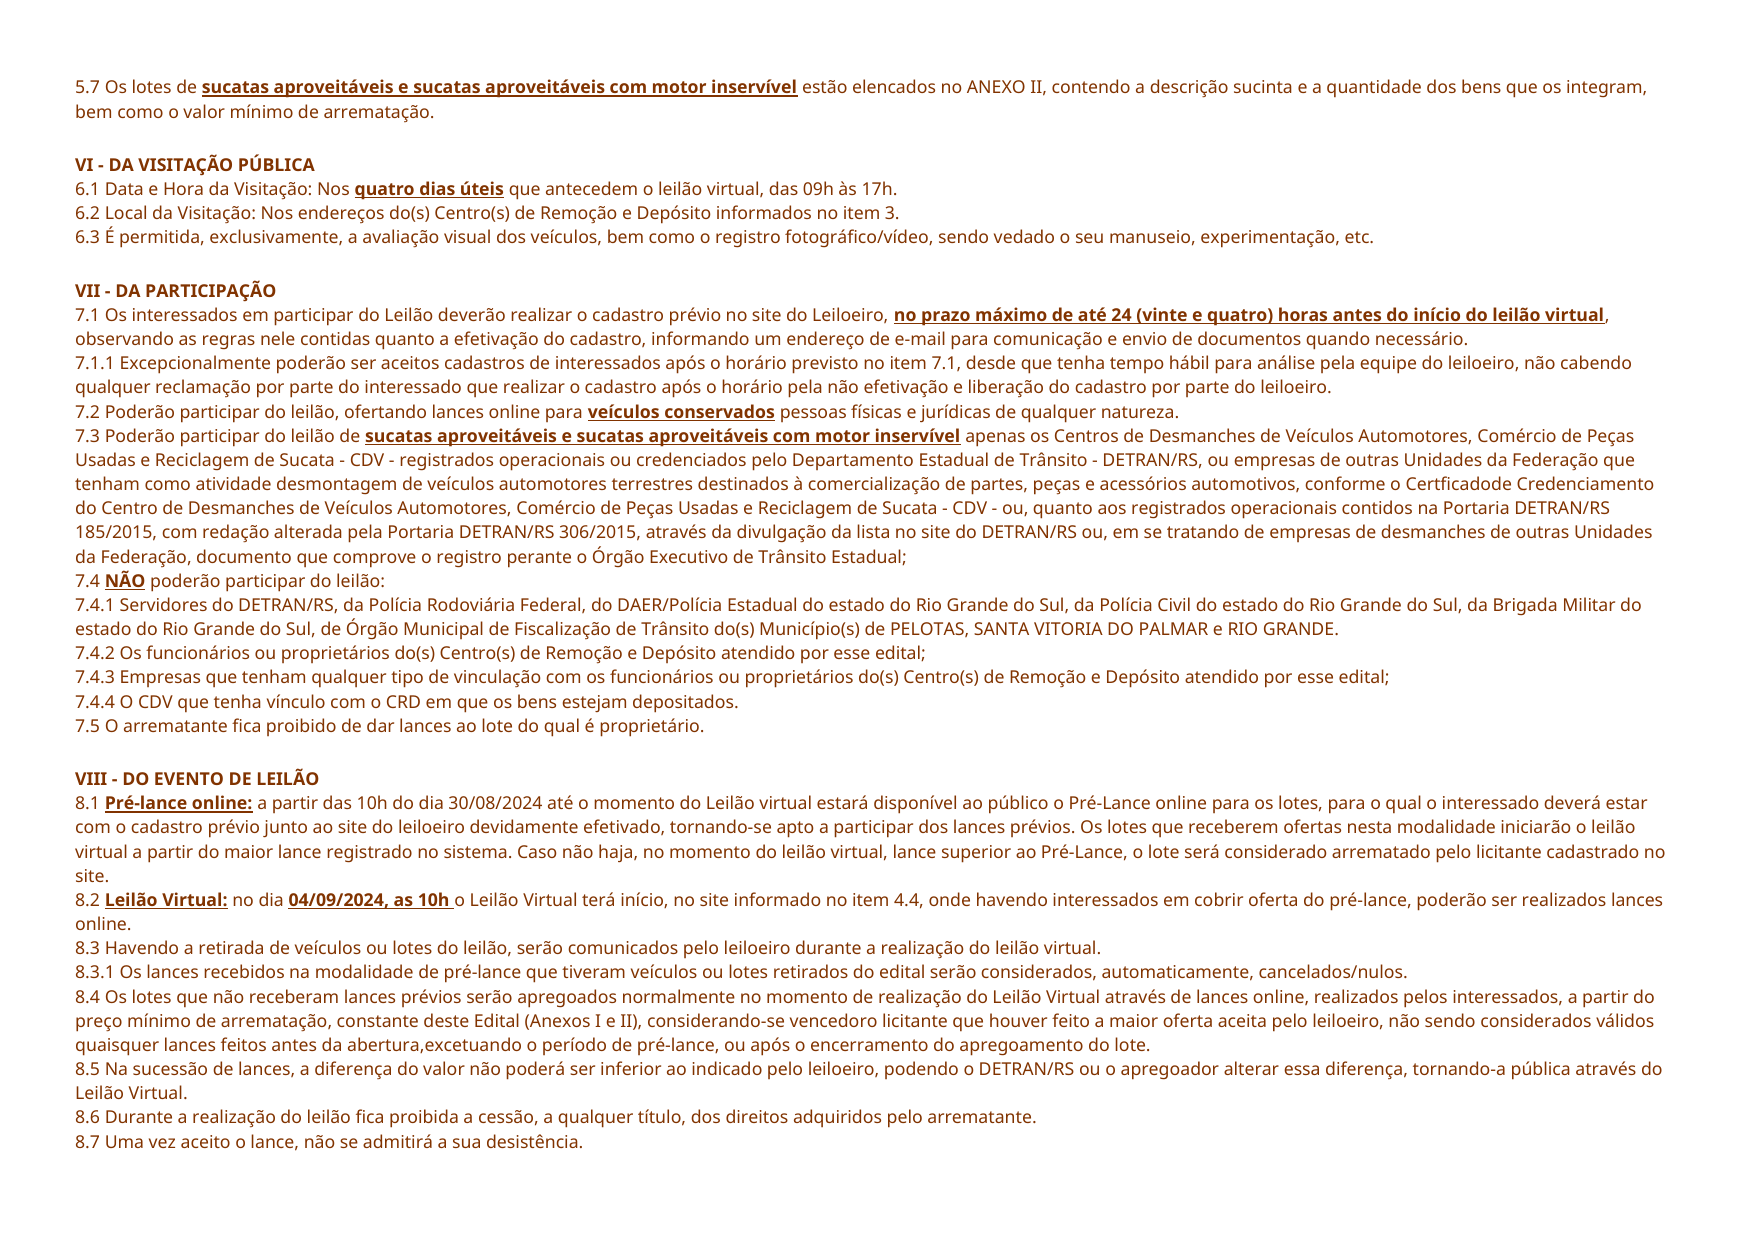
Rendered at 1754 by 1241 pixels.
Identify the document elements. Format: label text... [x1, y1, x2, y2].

text VII - DA PARTICIPAÇÃO 7.1 Os interessados em participar do Leilão deverão realizar o cadastro prévio no site do Leiloeiro, no prazo máximo de até 24 (vinte e quatro) horas antes do início do leilão virtual, observando as regras nele contidas quanto a efetivação do cadastro, informando um endereço de e-mail para comunicação e envio de documentos quando necessário. 7.1.1 Excepcionalmente poderão ser aceitos cadastros de interessados após o horário previsto no item 7.1, desde que tenha tempo hábil para análise pela equipe do leiloeiro, não cabendo qualquer reclamação por parte do interessado que realizar o cadastro após o horário pela não efetivação e liberação do cadastro por parte do leiloeiro. 7.2 Poderão participar do leilão, ofertando lances online para veículos conservados pessoas físicas e jurídicas de qualquer natureza. 7.3 Poderão participar do leilão de sucatas aproveitáveis e sucatas aproveitáveis com motor inservível apenas os Centros de Desmanches de Veículos Automotores, Comércio de Peças Usadas e Reciclagem de Sucata - CDV - registrados operacionais ou credenciados pelo Departamento Estadual de Trânsito - DETRAN/RS, ou empresas de outras Unidades da Federação que tenham como atividade desmontagem de veículos automotores terrestres destinados à comercialização de partes, peças e acessórios automotivos, conforme o Certficadode Credenciamento do Centro de Desmanches de Veículos Automotores, Comércio de Peças Usadas e Reciclagem de Sucata - CDV - ou, quanto aos registrados operacionais contidos na Portaria DETRAN/RS 185/2015, com redação alterada pela Portaria DETRAN/RS 306/2015, através da divulgação da lista no site do DETRAN/RS ou, em se tratando de empresas de desmanches de outras Unidades da Federação, documento que comprove o registro perante o Órgão Executivo de Trânsito Estadual; 7.4 NÃO poderão participar do leilão: 7.4.1 Servidores do DETRAN/RS, da Polícia Rodoviária Federal, do DAER/Polícia Estadual do estado do Rio Grande do Sul, da Polícia Civil do estado do Rio Grande do Sul, da Brigada Militar do estado do Rio Grande do Sul, de Órgão Municipal de Fiscalização de Trânsito do(s) Município(s) de PELOTAS, SANTA VITORIA DO PALMAR e RIO GRANDE. 7.4.2 Os funcionários ou proprietários do(s) Centro(s) de Remoção e Depósito atendido por esse edital; 7.4.3 Empresas que tenham qualquer tipo de vinculação com os funcionários ou proprietários do(s) Centro(s) de Remoção e Depósito atendido por esse edital; 7.4.4 O CDV que tenha vínculo com o CRD em que os bens estejam depositados. 7.5 O arrematante fica proibido de dar lances ao lote do qual é proprietário. [75, 278, 1679, 737]
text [75, 75, 1679, 123]
text VI - DA VISITAÇÃO PÚBLICA 6.1 Data e Hora da Visitação: Nos quatro dias úteis que antecedem o leilão virtual, das 09h às 17h. 6.2 Local da Visitação: Nos endereços do(s) Centro(s) de Remoção e Depósito informados no item 3. 6.3 É permitida, exclusivamente, a avaliação visual dos veículos, bem como o registro fotográfico/vídeo, sendo vedado o seu manuseio, experimentação, etc. [75, 152, 1679, 249]
text VIII - DO EVENTO DE LEILÃO 8.1 Pré-lance online: a partir das 10h do dia 30/08/2024 até o momento do Leilão virtual estará disponível ao público o Pré-Lance online para os lotes, para o qual o interessado deverá estar com o cadastro prévio junto ao site do leiloeiro devidamente efetivado, tornando-se apto a participar dos lances prévios. Os lotes que receberem ofertas nesta modalidade iniciarão o leilão virtual a partir do maior lance registrado no sistema. Caso não haja, no momento do leilão virtual, lance superior ao Pré-Lance, o lote será considerado arrematado pelo licitante cadastrado no site. 8.2 Leilão Virtual: no dia 04/09/2024, as 10h o Leilão Virtual terá início, no site informado no item 4.4, onde havendo interessados em cobrir oferta do pré-lance, poderão ser realizados lances online. 8.3 Havendo a retirada de veículos ou lotes do leilão, serão comunicados pelo leiloeiro durante a realização do leilão virtual. 8.3.1 Os lances recebidos na modalidade de pré-lance que tiveram veículos ou lotes retirados do edital serão considerados, automaticamente, cancelados/nulos. 8.4 Os lotes que não receberam lances prévios serão apregoados normalmente no momento de realização do Leilão Virtual através de lances online, realizados pelos interessados, a partir do preço mínimo de arrematação, constante deste Edital (Anexos I e II), considerando-se vencedoro licitante que houver feito a maior oferta aceita pelo leiloeiro, não sendo considerados válidos quaisquer lances feitos antes da abertura,excetuando o período de pré-lance, ou após o encerramento do apregoamento do lote. 8.5 Na sucessão de lances, a diferença do valor não poderá ser inferior ao indicado pelo leiloeiro, podendo o DETRAN/RS ou o apregoador alterar essa diferença, tornando-a pública através do Leilão Virtual. 8.6 Durante a realização do leilão fica proibida a cessão, a qualquer título, dos direitos adquiridos pelo arrematante. 8.7 Uma vez aceito o lance, não se admitirá a sua desistência. [75, 767, 1679, 1153]
